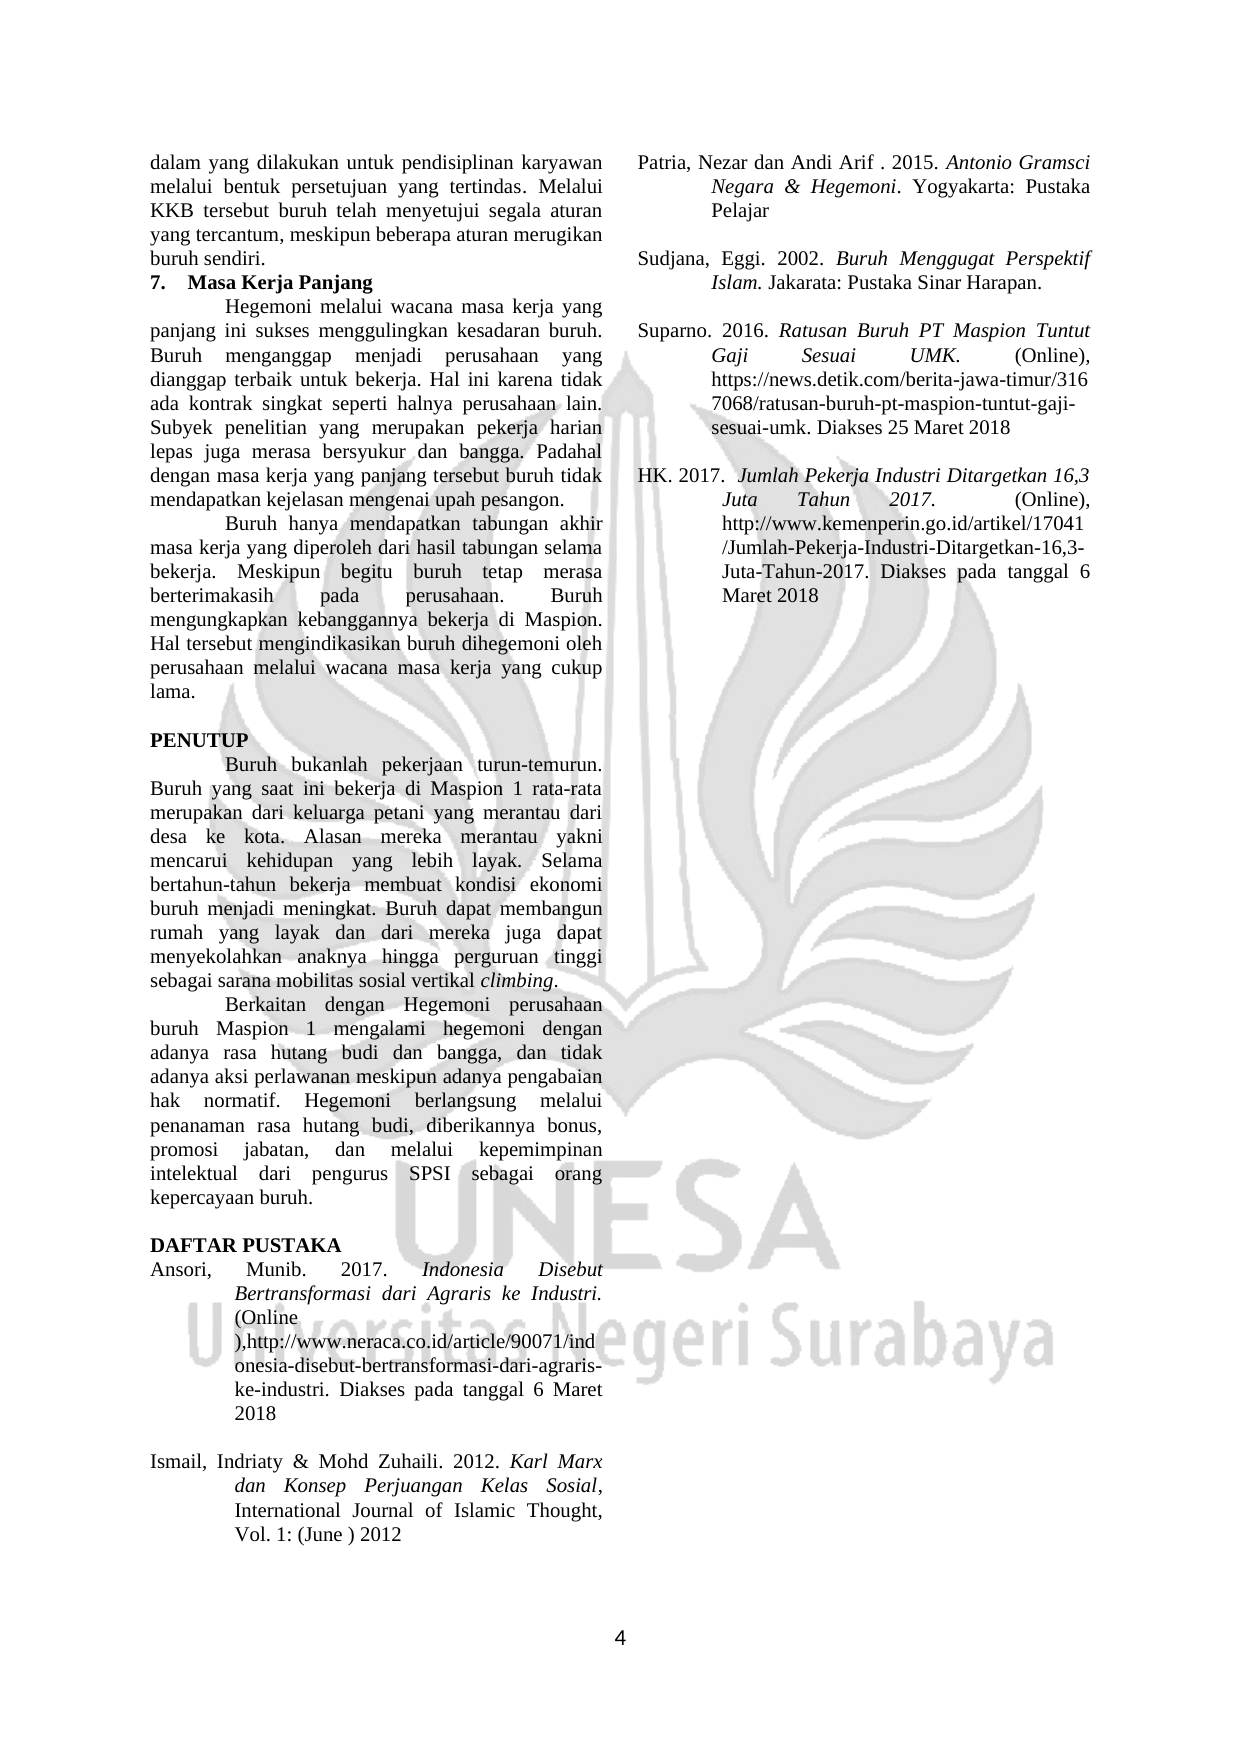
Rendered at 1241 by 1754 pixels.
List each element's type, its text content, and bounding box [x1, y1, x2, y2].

text Patria, Nezar dan Andi Arif . 2015. Antonio Gramsci Negara & Hegemoni. Yogyakarta: Pustaka Pelajar [637, 150, 1090, 222]
text Buruh bukanlah pekerjaan turun-temurun. Buruh yang saat ini bekerja di Maspion 1 rata-rata merupakan dari keluarga petani yang merantau dari desa ke kota. Alasan mereka merantau yakni mencarui kehidupan yang lebih layak. Selama bertahun-tahun bekerja membuat kondisi ekonomi buruh menjadi meningkat. Buruh dapat membangun rumah yang layak dan dari mereka juga dapat menyekolahkan anaknya hingga perguruan tinggi sebagai sarana mobilitas sosial vertikal climbing. [150, 752, 603, 992]
text Ismail, Indriaty & Mohd Zuhaili. 2012. Karl Marx dan Konsep Perjuangan Kelas Sosial, International Journal of Islamic Thought, Vol. 1: (June ) 2012 [150, 1449, 603, 1546]
text Ansori, Munib. 2017. Indonesia Disebut Bertransformasi dari Agraris ke Industri. (Online),http://www.neraca.co.id/article/90071/indonesia-disebut-bertransformasi-dari-agraris-ke-industri. Diakses pada tanggal 6 Maret 2018 [150, 1257, 603, 1425]
text PENUTUP [150, 727, 603, 752]
text Sudjana, Eggi. 2002. Buruh Menggugat Perspektif Islam. Jakarata: Pustaka Sinar Harapan. [637, 246, 1090, 294]
list Masa Kerja Panjang [150, 270, 603, 294]
text Hegemoni melalui wacana masa kerja yang panjang ini sukses menggulingkan kesadaran buruh. Buruh menganggap menjadi perusahaan yang dianggap terbaik untuk bekerja. Hal ini karena tidak ada kontrak singkat seperti halnya perusahaan lain. Subyek penelitian yang merupakan pekerja harian lepas juga merasa bersyukur dan bangga. Padahal dengan masa kerja yang panjang tersebut buruh tidak mendapatkan kejelasan mengenai upah pesangon. [150, 294, 603, 511]
text Buruh hanya mendapatkan tabungan akhir masa kerja yang diperoleh dari hasil tabungan selama bekerja. Meskipun begitu buruh tetap merasa berterimakasih pada perusahaan. Buruh mengungkapkan kebanggannya bekerja di Maspion. Hal tersebut mengindikasikan buruh dihegemoni oleh perusahaan melalui wacana masa kerja yang cukup lama. [150, 511, 603, 703]
text Berkaitan dengan Hegemoni perusahaan buruh Maspion 1 mengalami hegemoni dengan adanya rasa hutang budi dan bangga, dan tidak adanya aksi perlawanan meskipun adanya pengabaian hak normatif. Hegemoni berlangsung melalui penanaman rasa hutang budi, diberikannya bonus, promosi jabatan, dan melalui kepemimpinan intelektual dari pengurus SPSI sebagai orang kepercayaan buruh. [150, 992, 603, 1209]
text DAFTAR PUSTAKA [150, 1233, 603, 1257]
text HK. 2017. Jumlah Pekerja Industri Ditargetkan 16,3 Juta Tahun 2017. (Online), http://www.kemenperin.go.id/artikel/17041/Jumlah-Pekerja-Industri-Ditargetkan-16,3-Juta-Tahun-2017. Diakses pada tanggal 6 Maret 2018 [637, 463, 1090, 607]
text Suparno. 2016. Ratusan Buruh PT Maspion Tuntut Gaji Sesuai UMK. (Online), https://news.detik.com/berita-jawa-timur/3167068/ratusan-buruh-pt-maspion-tuntut-gaji-sesuai-umk. Diakses 25 Maret 2018 [637, 318, 1090, 439]
